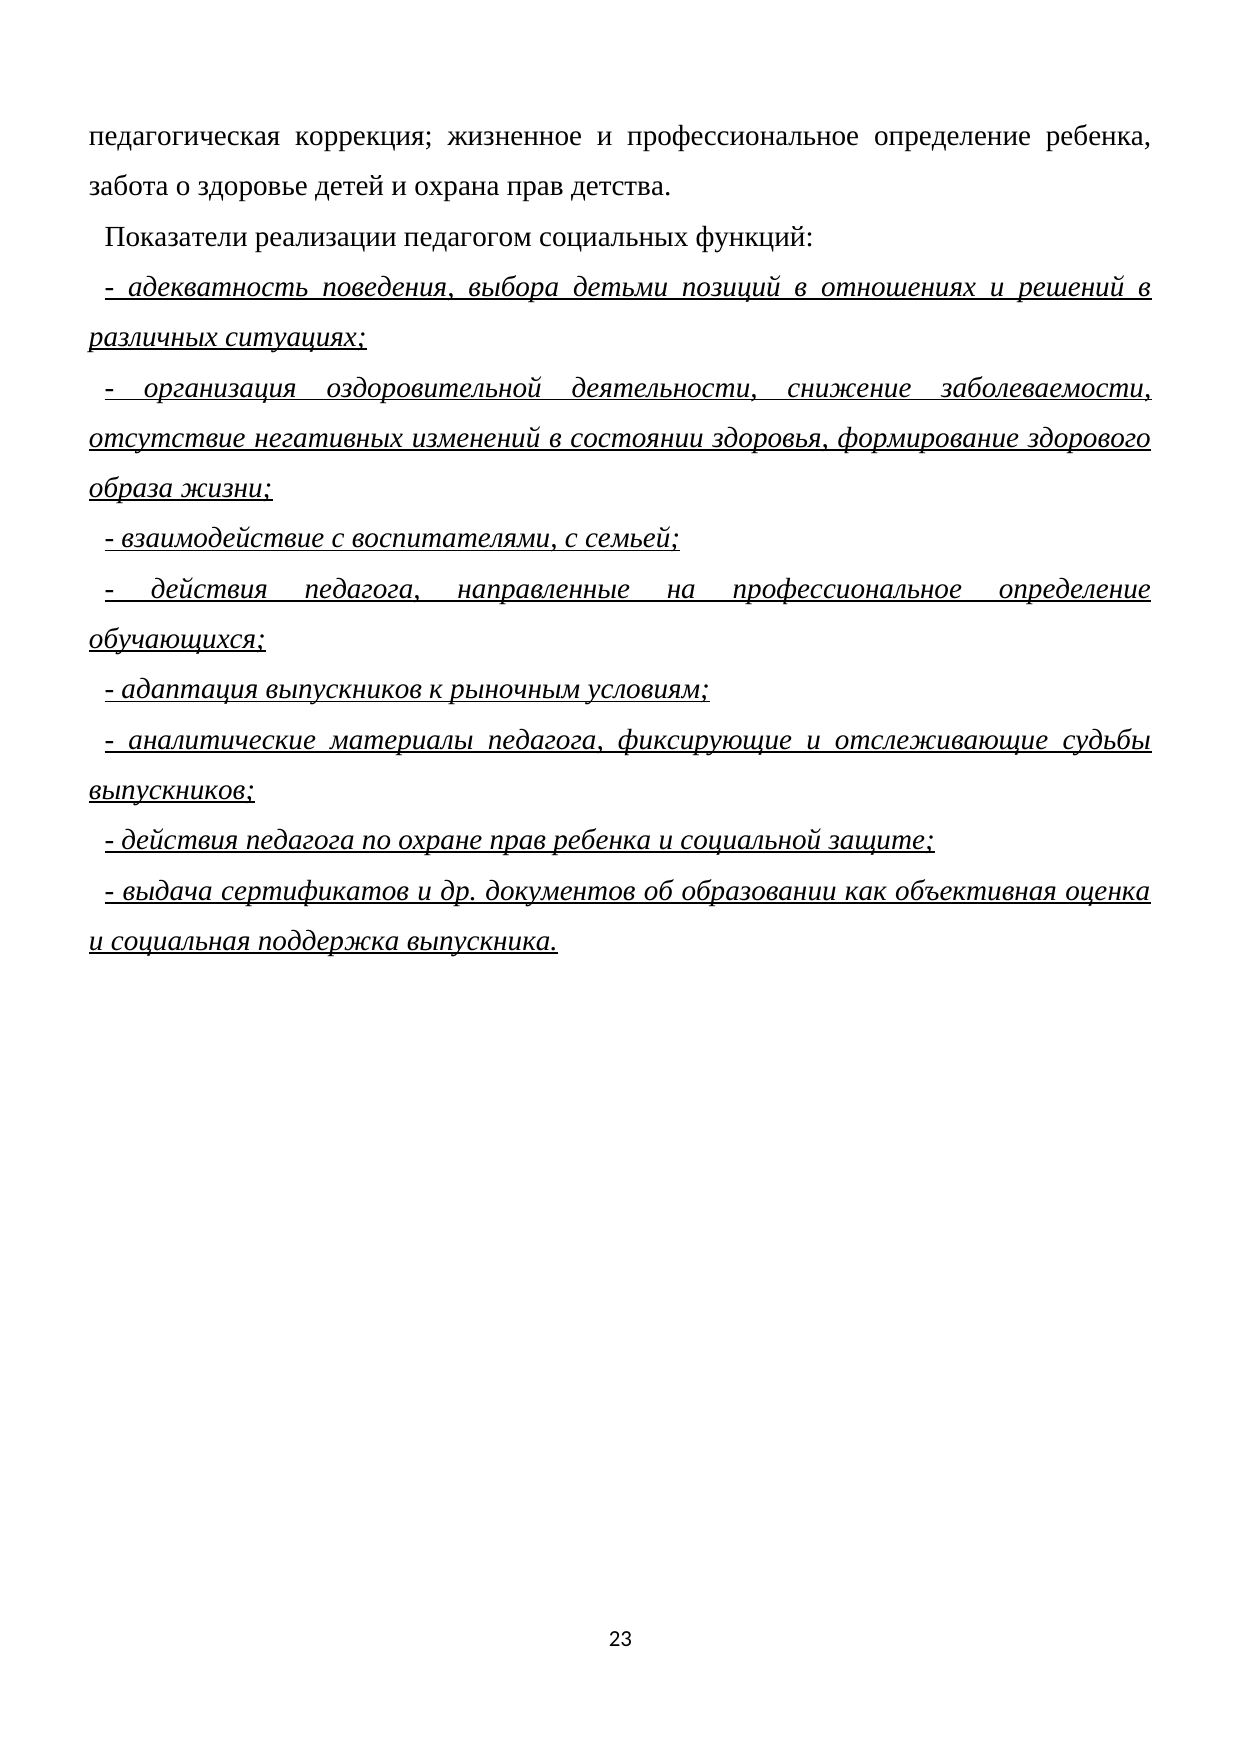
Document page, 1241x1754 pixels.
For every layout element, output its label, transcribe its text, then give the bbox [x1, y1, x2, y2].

text - действия педагога по охране прав ребенка и социальной защите; [89, 822, 1152, 856]
text - аналитические материалы педагога, фиксирующие и отслеживающие судьбы выпускников; [89, 722, 1152, 806]
text - организация оздоровительной деятельности, снижение заболеваемости, отсутствие негативных изменений в состоянии здоровья, формирование здорового образа жизни; [89, 370, 1152, 504]
text Показатели реализации педагогом социальных функций: [89, 219, 1152, 252]
text - действия педагога, направленные на профессиональное определение обучающихся; [89, 571, 1152, 655]
text - адаптация выпускников к рыночным условиям; [89, 672, 1152, 705]
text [89, 118, 1152, 202]
text - взаимодействие с воспитателями, с семьей; [89, 521, 1152, 554]
text - адекватность поведения, выбора детьми позиций в отношениях и решений в различных ситуациях; [89, 269, 1152, 353]
text - выдача сертификатов и др. документов об образовании как объективная оценка и социальная поддержка выпускника. [89, 873, 1152, 957]
